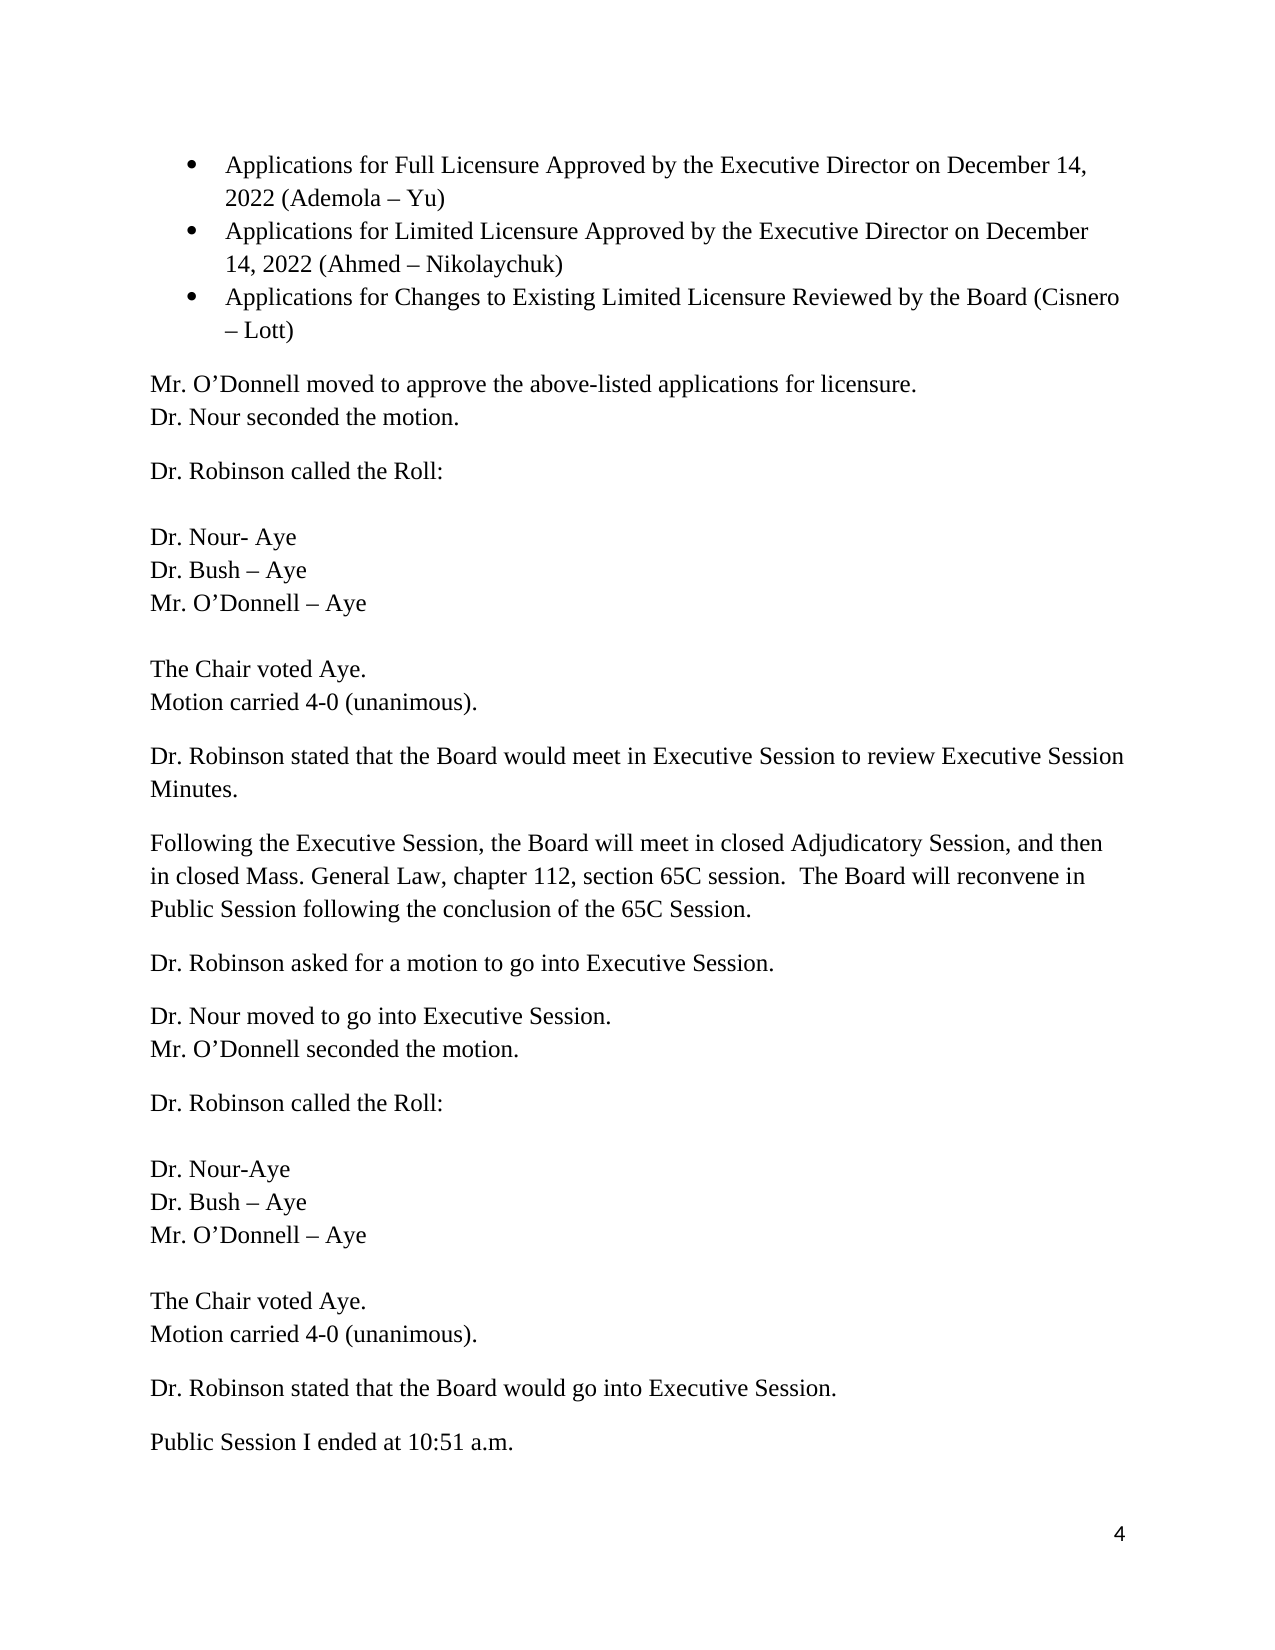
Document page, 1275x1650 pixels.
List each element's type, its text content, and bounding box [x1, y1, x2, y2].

text Dr. Nour moved to go into Executive Session. Mr. O’Donnell seconded the motion. [150, 1001, 1125, 1063]
text Dr. Robinson called the Roll: [150, 1088, 1125, 1117]
list Applications for Full Licensure Approved by the Executive Director on December 14, 2022 (Ademola – Yu) [187, 150, 1125, 212]
text Dr. Robinson stated that the Board would go into Executive Session. [150, 1373, 1125, 1402]
list Applications for Limited Licensure Approved by the Executive Director on December 14, 2022 (Ahmed – Nikolaychuk) [187, 216, 1125, 278]
text Dr. Nour-Aye Dr. Bush – Aye Mr. O’Donnell – Aye The Chair voted Aye. Motion carried 4-0 (unanimous). [150, 1154, 1125, 1348]
list Applications for Changes to Existing Limited Licensure Reviewed by the Board (Cisnero – Lott) [187, 282, 1125, 344]
text Public Session I ended at 10:51 a.m. [150, 1427, 1125, 1456]
text Dr. Robinson called the Roll: [150, 456, 1125, 484]
text Following the Executive Session, the Board will meet in closed Adjudicatory Session, and then in closed Mass. General Law, chapter 112, section 65C session. The Board will reconvene in Public Session following the conclusion of the 65C Session. [150, 828, 1125, 922]
text Dr. Nour- Aye Dr. Bush – Aye Mr. O’Donnell – Aye The Chair voted Aye. Motion carried 4-0 (unanimous). [150, 522, 1125, 716]
text Mr. O’Donnell moved to approve the above-listed applications for licensure. Dr. Nour seconded the motion. [150, 369, 1125, 431]
text Dr. Robinson stated that the Board would meet in Executive Session to review Executive Session Minutes. [150, 741, 1125, 803]
text Dr. Robinson asked for a motion to go into Executive Session. [150, 948, 1125, 976]
